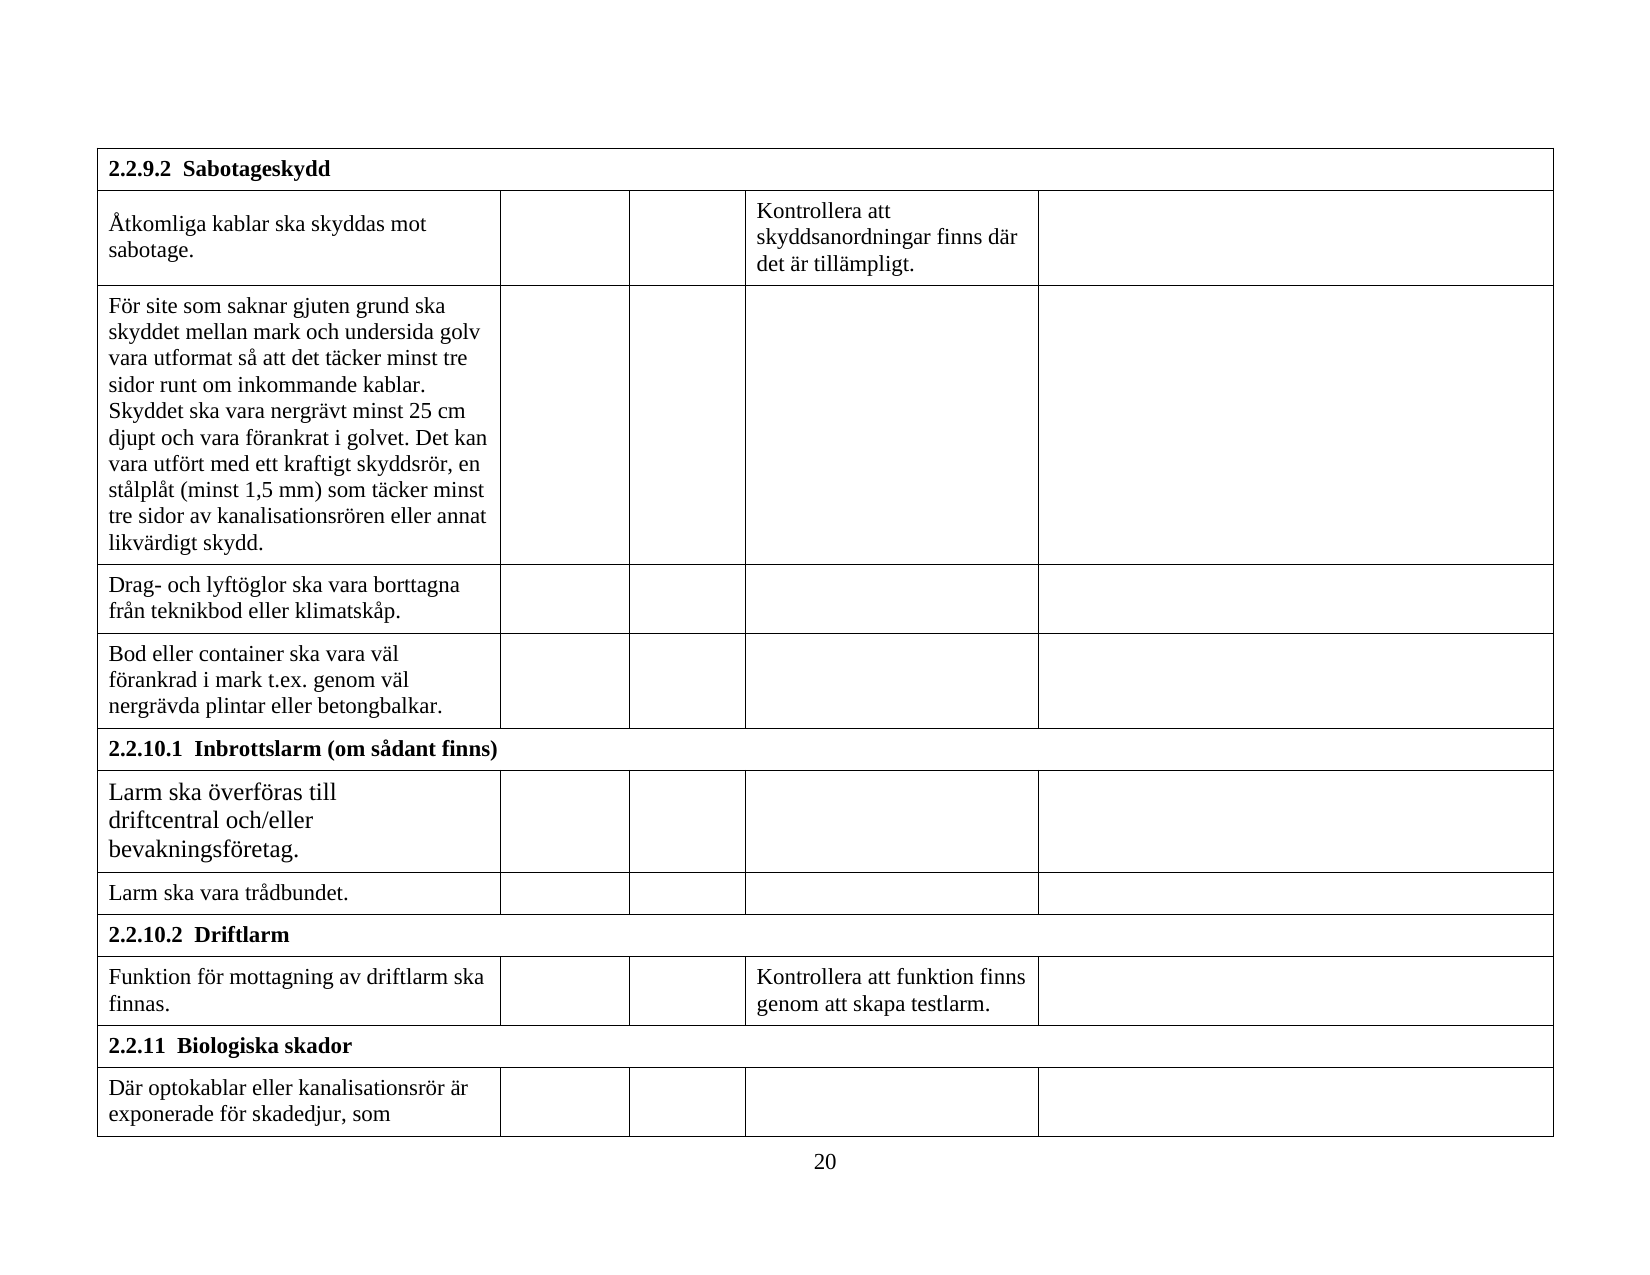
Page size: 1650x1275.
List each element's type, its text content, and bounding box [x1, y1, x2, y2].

table_cell Larm ska överföras till driftcentral och/eller bevakningsföretag. [98, 771, 500, 872]
table_cell Kontrollera att skyddsanordningar finns där det är tillämpligt. [746, 191, 1038, 285]
table_cell 2.2.10.2 Driftlarm [98, 915, 1553, 956]
table_cell [630, 634, 745, 728]
table_cell 2.2.9.2 Sabotageskydd [98, 149, 1553, 190]
table_cell [1039, 771, 1553, 872]
table_cell [630, 191, 745, 285]
table_cell [630, 286, 745, 564]
table_cell [630, 565, 745, 633]
table_cell [630, 1068, 745, 1136]
table_cell [746, 873, 1038, 914]
table_cell [1039, 873, 1553, 914]
table_cell [1039, 191, 1553, 285]
table_cell [746, 634, 1038, 728]
table_cell [746, 771, 1038, 872]
table_cell [1039, 286, 1553, 564]
table_cell [1039, 1068, 1553, 1136]
table_cell Larm ska vara trådbundet. [98, 873, 500, 914]
table_cell Drag- och lyftöglor ska vara borttagna från teknikbod eller klimatskåp. [98, 565, 500, 633]
table_cell [501, 771, 629, 872]
table_cell [1039, 957, 1553, 1025]
table_cell [746, 286, 1038, 564]
table_cell Funktion för mottagning av driftlarm ska finnas. [98, 957, 500, 1025]
table_cell [501, 1068, 629, 1136]
table_cell [501, 191, 629, 285]
table_cell [501, 957, 629, 1025]
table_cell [98, 1068, 500, 1136]
table_cell [501, 634, 629, 728]
table_cell [630, 771, 745, 872]
table_cell Kontrollera att funktion finns genom att skapa testlarm. [746, 957, 1038, 1025]
table_cell 2.2.10.1 Inbrottslarm (om sådant finns) [98, 729, 1553, 770]
table_cell 2.2.11 Biologiska skador [98, 1026, 1553, 1067]
table_cell [501, 286, 629, 564]
table_cell [630, 957, 745, 1025]
table_cell För site som saknar gjuten grund ska skyddet mellan mark och undersida golv vara utformat så att det täcker minst tre sidor runt om inkommande kablar. Skyddet ska vara nergrävt minst 25 cm djupt och vara förankrat i golvet. Det kan vara utfört med ett kraftigt skyddsrör, en stålplåt (minst 1,5 mm) som täcker minst tre sidor av kanalisationsrören eller annat likvärdigt skydd. [98, 286, 500, 564]
table_cell [1039, 565, 1553, 633]
table_cell [501, 565, 629, 633]
table_cell [746, 565, 1038, 633]
table_cell [746, 1068, 1038, 1136]
table_cell [1039, 634, 1553, 728]
table_cell [501, 873, 629, 914]
table_cell [630, 873, 745, 914]
table_cell Bod eller container ska vara väl förankrad i mark t.ex. genom väl nergrävda plintar eller betongbalkar. [98, 634, 500, 728]
table_cell Åtkomliga kablar ska skyddas mot sabotage. [98, 191, 500, 285]
